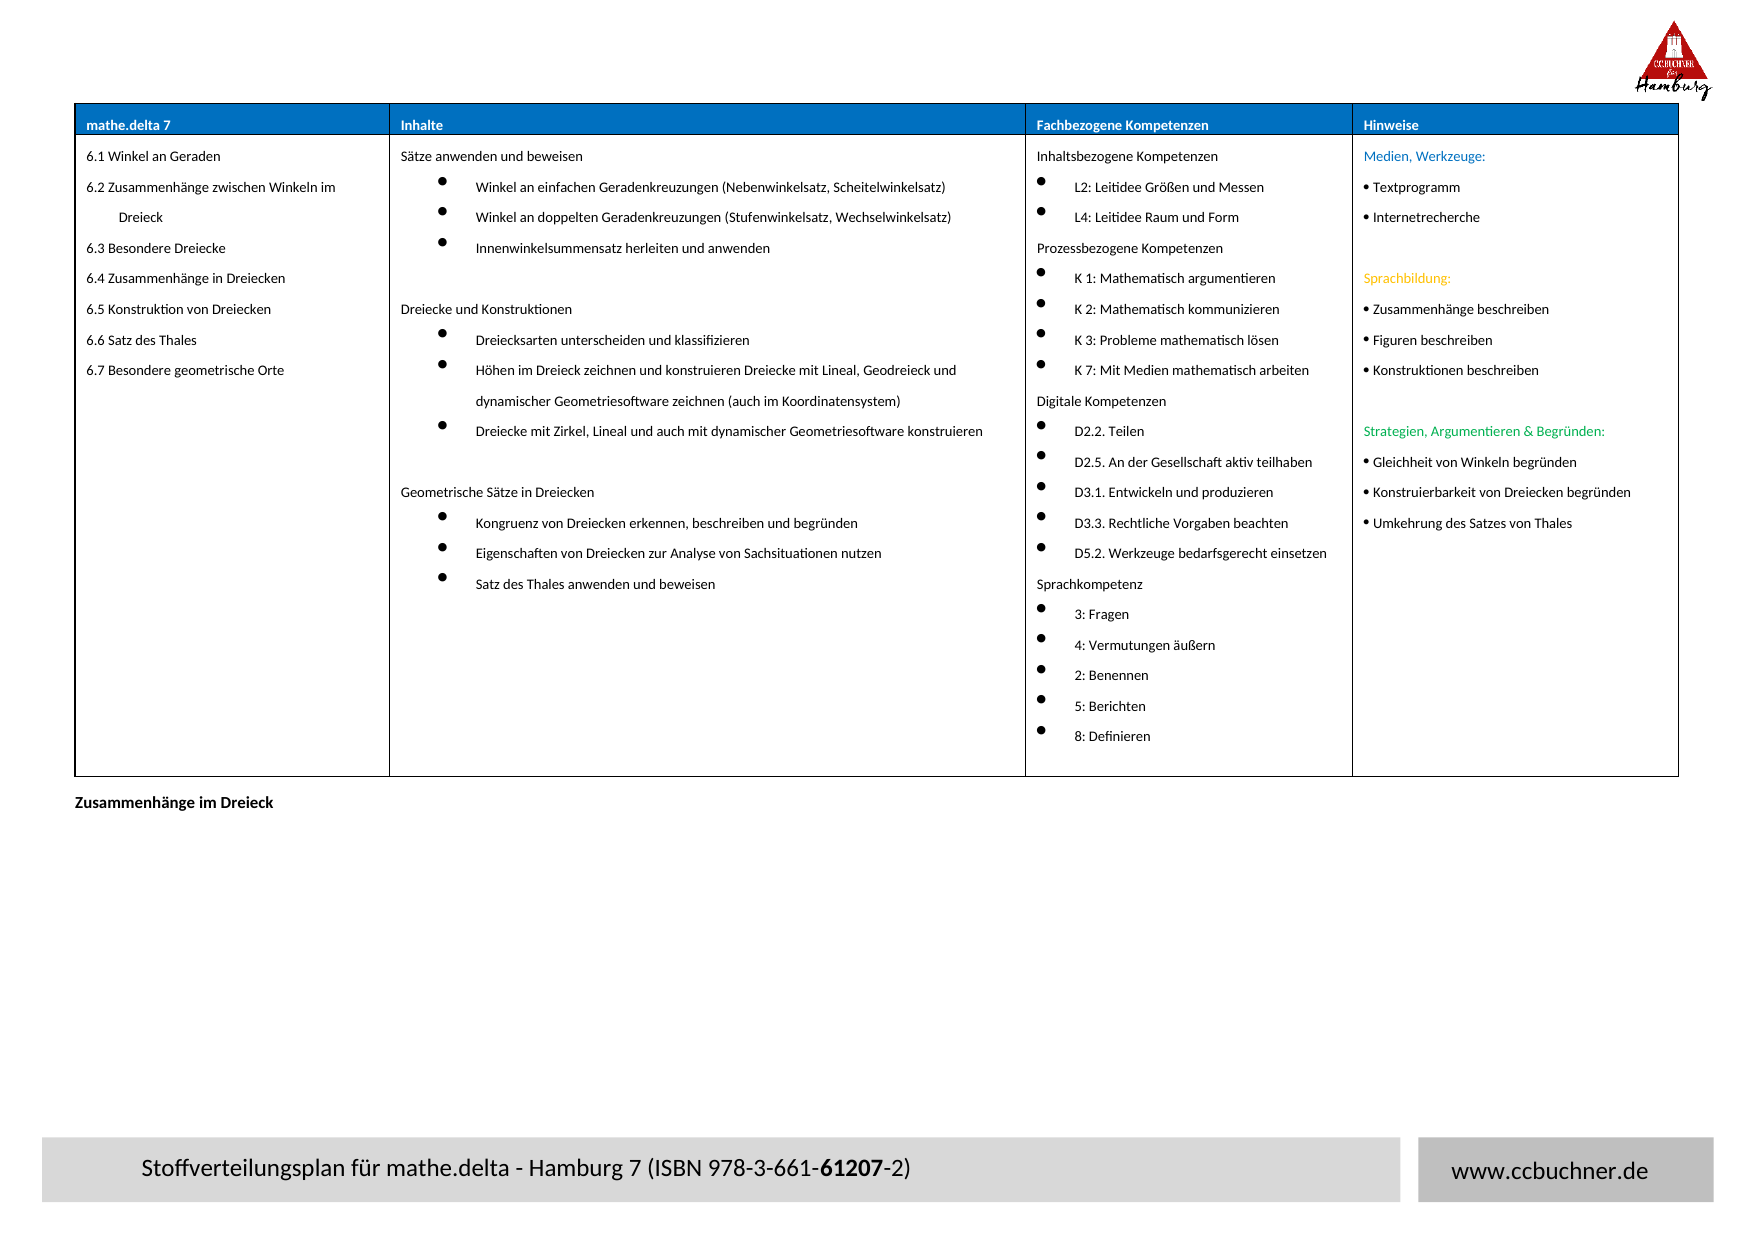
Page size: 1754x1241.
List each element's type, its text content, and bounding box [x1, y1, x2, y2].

text Zusammenhänge im Dreieck [75, 777, 1679, 813]
table_header Hinweise [1353, 104, 1678, 134]
table_header Fachbezogene Kompetenzen [1026, 104, 1352, 134]
picture [1628, 19, 1721, 103]
table_cell 6.1 Winkel an Geraden 6.2 Zusammenhänge zwischen Winkeln im Dreieck 6.3 Besondere Dreiecke 6.4 Zusammenhänge in Dreiecken 6.5 Konstruktion von Dreiecken 6.6 Satz des Thales 6.7 Besondere geometrische Orte [76, 135, 389, 776]
table_header Inhalte [390, 104, 1025, 134]
table_cell Medien, Werkzeuge: Textprogramm Internetrecherche Sprachbildung: Zusammenhänge beschreiben Figuren beschreiben Konstruktionen beschreiben Strategien, Argumentieren & Begründen: Gleichheit von Winkeln begründen Konstruierbarkeit von Dreiecken begründen Umkehrung des Satzes von Thales [1353, 135, 1678, 776]
table_cell Sätze anwenden und beweisen Winkel an einfachen Geradenkreuzungen (Nebenwinkelsatz, Scheitelwinkelsatz) Winkel an doppelten Geradenkreuzungen (Stufenwinkelsatz, Wechselwinkelsatz) Innenwinkelsummensatz herleiten und anwenden Dreiecke und Konstruktionen Dreiecksarten unterscheiden und klassifizieren Höhen im Dreieck zeichnen und konstruieren Dreiecke mit Lineal, Geodreieck und dynamischer Geometriesoftware zeichnen (auch im Koordinatensystem) Dreiecke mit Zirkel, Lineal und auch mit dynamischer Geometriesoftware konstruieren Geometrische Sätze in Dreiecken Kongruenz von Dreiecken erkennen, beschreiben und begründen Eigenschaften von Dreiecken zur Analyse von Sachsituationen nutzen Satz des Thales anwenden und beweisen [390, 135, 1025, 776]
table_cell Inhaltsbezogene Kompetenzen L2: Leitidee Größen und Messen L4: Leitidee Raum und Form Prozessbezogene Kompetenzen K 1: Mathematisch argumentieren K 2: Mathematisch kommunizieren K 3: Probleme mathematisch lösen K 7: Mit Medien mathematisch arbeiten Digitale Kompetenzen D2.2. Teilen D2.5. An der Gesellschaft aktiv teilhaben D3.1. Entwickeln und produzieren D3.3. Rechtliche Vorgaben beachten D5.2. Werkzeuge bedarfsgerecht einsetzen Sprachkompetenz 3: Fragen 4: Vermutungen äußern 2: Benennen 5: Berichten 8: Definieren [1026, 135, 1352, 776]
table_header mathe.delta 7 [76, 104, 389, 134]
